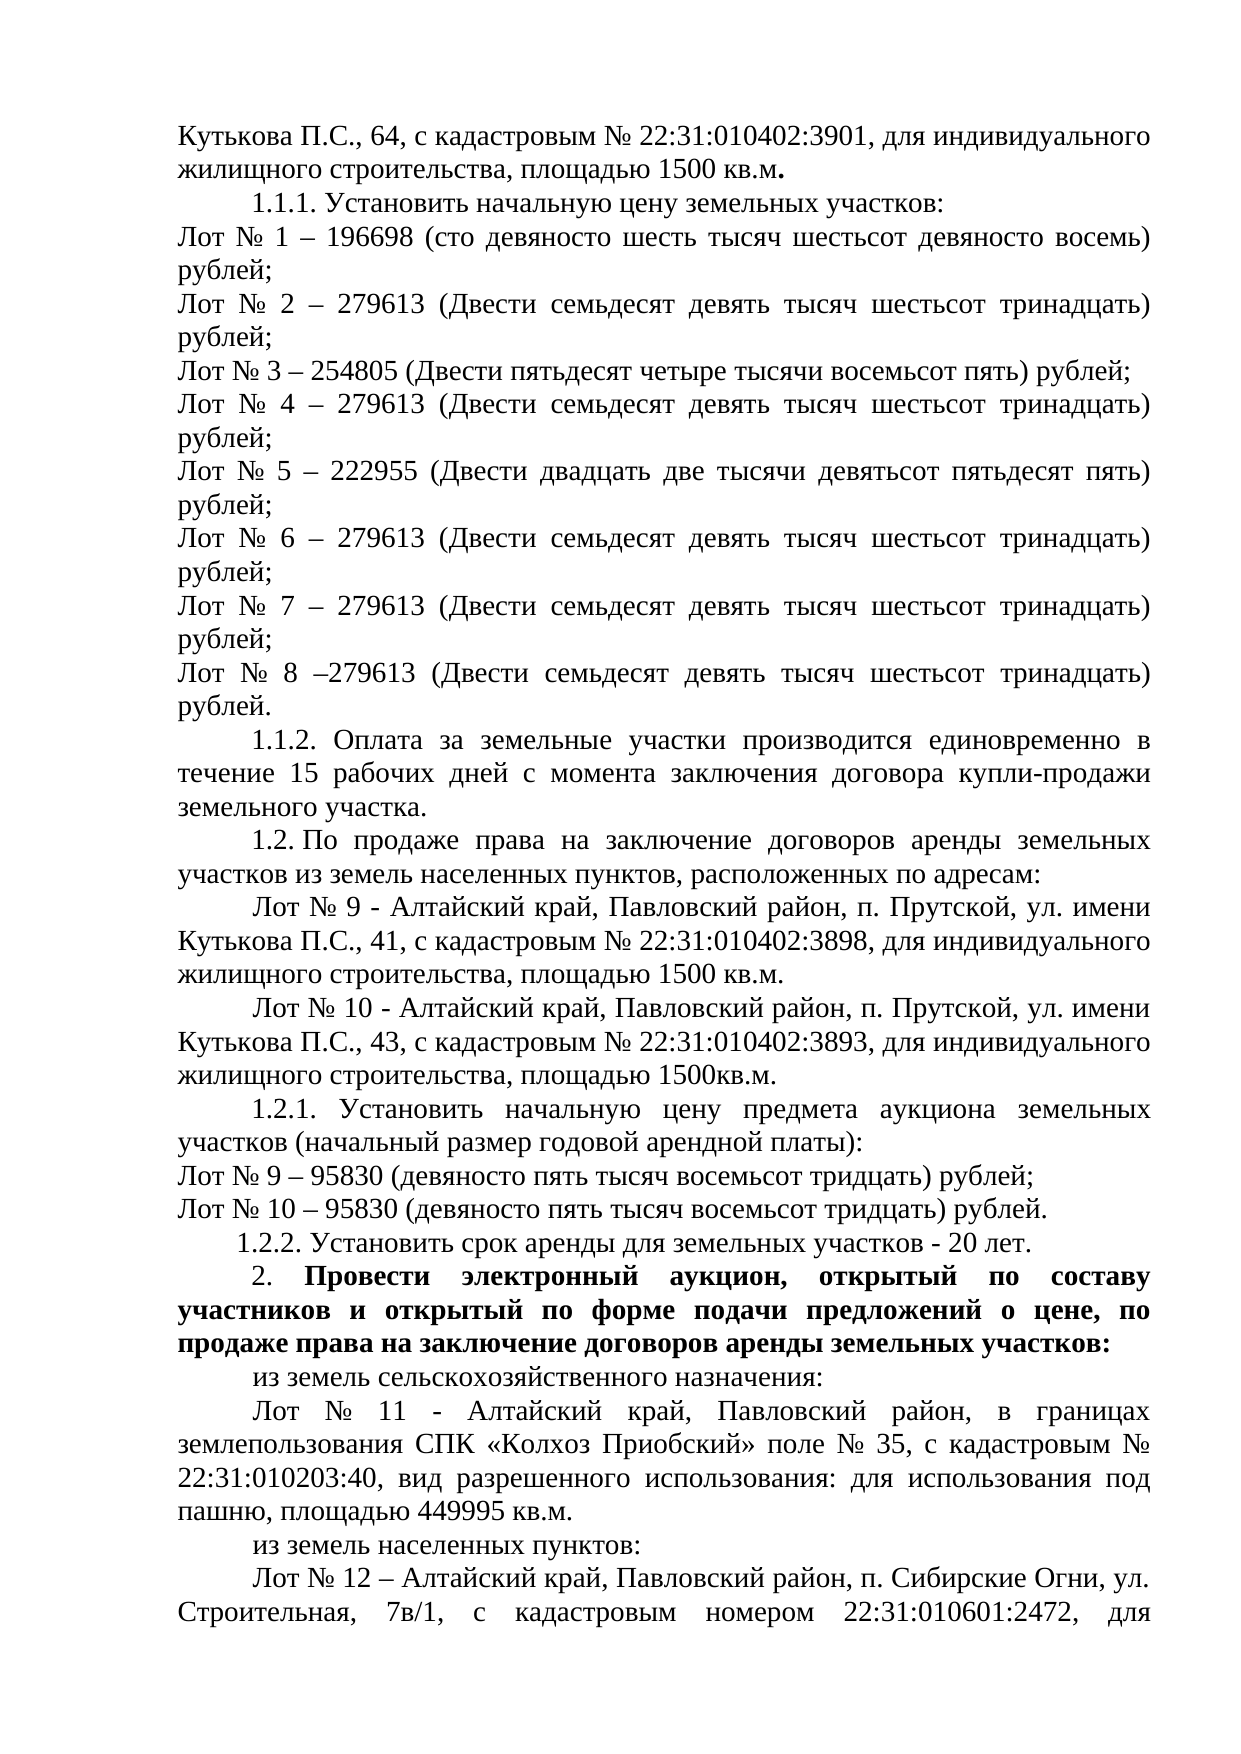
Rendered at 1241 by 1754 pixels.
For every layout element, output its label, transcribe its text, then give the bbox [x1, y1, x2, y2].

text 1.2.1. Установить начальную цену предмета аукциона земельных участков (начальный размер годовой арендной платы): [177, 1091, 1152, 1158]
list Лот № 7 – 279613 (Двести семьдесят девять тысяч шестьсот тринадцать) рублей; [177, 588, 1152, 655]
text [177, 1560, 1152, 1627]
list Лот № 10 – 95830 (девяносто пять тысяч восемьсот тридцать) рублей. [177, 1191, 1152, 1225]
text Лот № 11 - Алтайский край, Павловский район, в границах землепользования СПК «Колхоз Приобский» поле № 35, с кадастровым № 22:31:010203:40, вид разрешенного использования: для использования под пашню, площадью 449995 кв.м. [177, 1393, 1152, 1527]
text 1.2. По продаже права на заключение договоров аренды земельных участков из земель населенных пунктов, расположенных по адресам: [177, 822, 1152, 889]
list 1.2.2. Установить срок аренды для земельных участков - 20 лет. [177, 1225, 1152, 1258]
list 1.1.1. Установить начальную цену земельных участков: [177, 185, 1152, 219]
list Лот № 2 – 279613 (Двести семьдесят девять тысяч шестьсот тринадцать) рублей; [177, 286, 1152, 353]
text из земель сельскохозяйственного назначения: [177, 1359, 1152, 1393]
list Лот № 3 – 254805 (Двести пятьдесят четыре тысячи восемьсот пять) рублей; [177, 353, 1152, 386]
text Лот № 10 - Алтайский край, Павловский район, п. Прутской, ул. имени Кутькова П.С., 43, с кадастровым № 22:31:010402:3893, для индивидуального жилищного строительства, площадью 1500кв.м. [177, 990, 1152, 1091]
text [177, 118, 1152, 185]
list Лот № 4 – 279613 (Двести семьдесят девять тысяч шестьсот тринадцать) рублей; [177, 386, 1152, 453]
text 1.1.2. Оплата за земельные участки производится единовременно в течение 15 рабочих дней с момента заключения договора купли-продажи земельного участка. [177, 722, 1152, 822]
list Лот № 9 – 95830 (девяносто пять тысяч восемьсот тридцать) рублей; [177, 1158, 1152, 1191]
text из земель населенных пунктов: [177, 1527, 1152, 1560]
list Лот № 5 – 222955 (Двести двадцать две тысячи девятьсот пятьдесят пять) рублей; [177, 453, 1152, 521]
text Лот № 9 - Алтайский край, Павловский район, п. Прутской, ул. имени Кутькова П.С., 41, с кадастровым № 22:31:010402:3898, для индивидуального жилищного строительства, площадью 1500 кв.м. [177, 889, 1152, 990]
list Лот № 8 –279613 (Двести семьдесят девять тысяч шестьсот тринадцать) рублей. [177, 655, 1152, 722]
list 2. Провести электронный аукцион, открытый по составу участников и открытый по форме подачи предложений о цене, по продаже права на заключение договоров аренды земельных участков: [177, 1258, 1152, 1359]
list Лот № 6 – 279613 (Двести семьдесят девять тысяч шестьсот тринадцать) рублей; [177, 521, 1152, 588]
list Лот № 1 – 196698 (сто девяносто шесть тысяч шестьсот девяносто восемь) рублей; [177, 219, 1152, 286]
